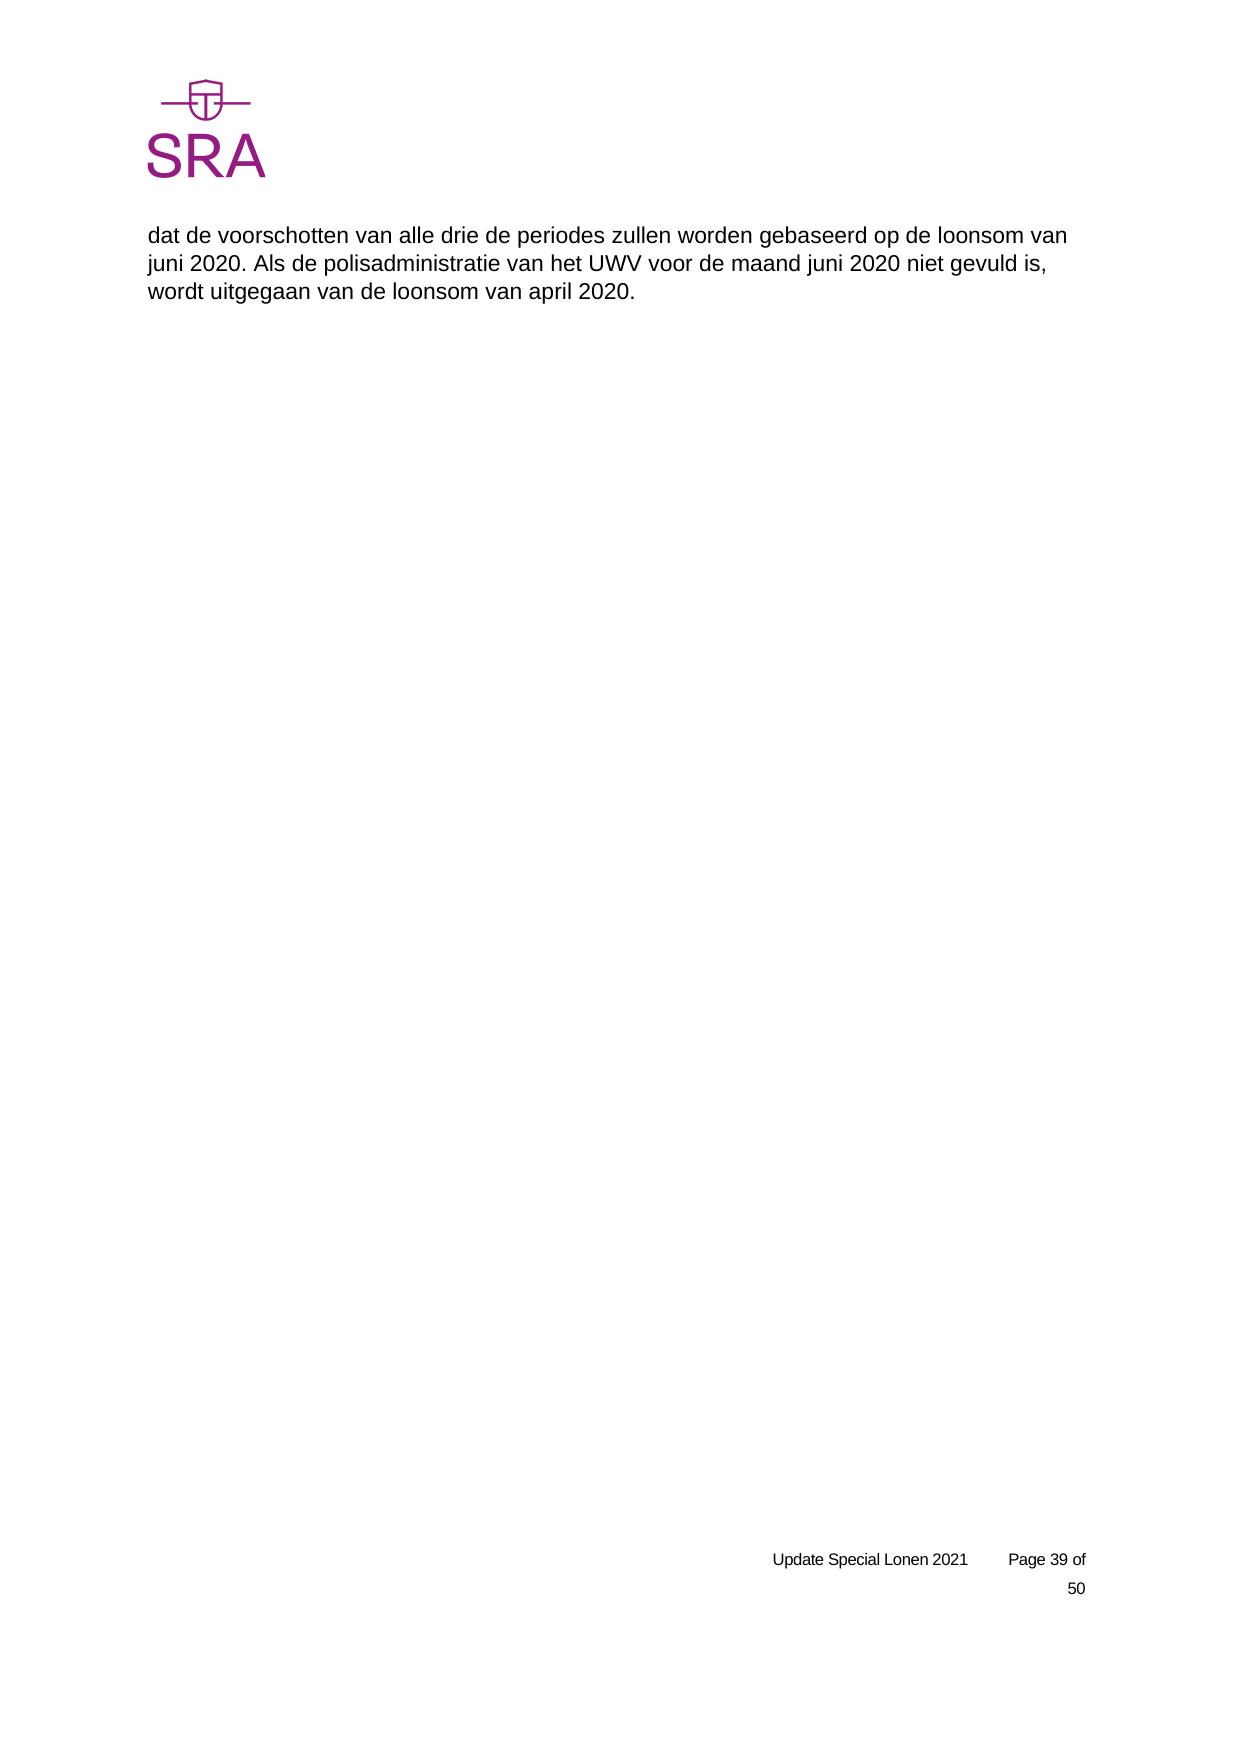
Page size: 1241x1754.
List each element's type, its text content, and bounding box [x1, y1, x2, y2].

picture [147, 79, 266, 178]
